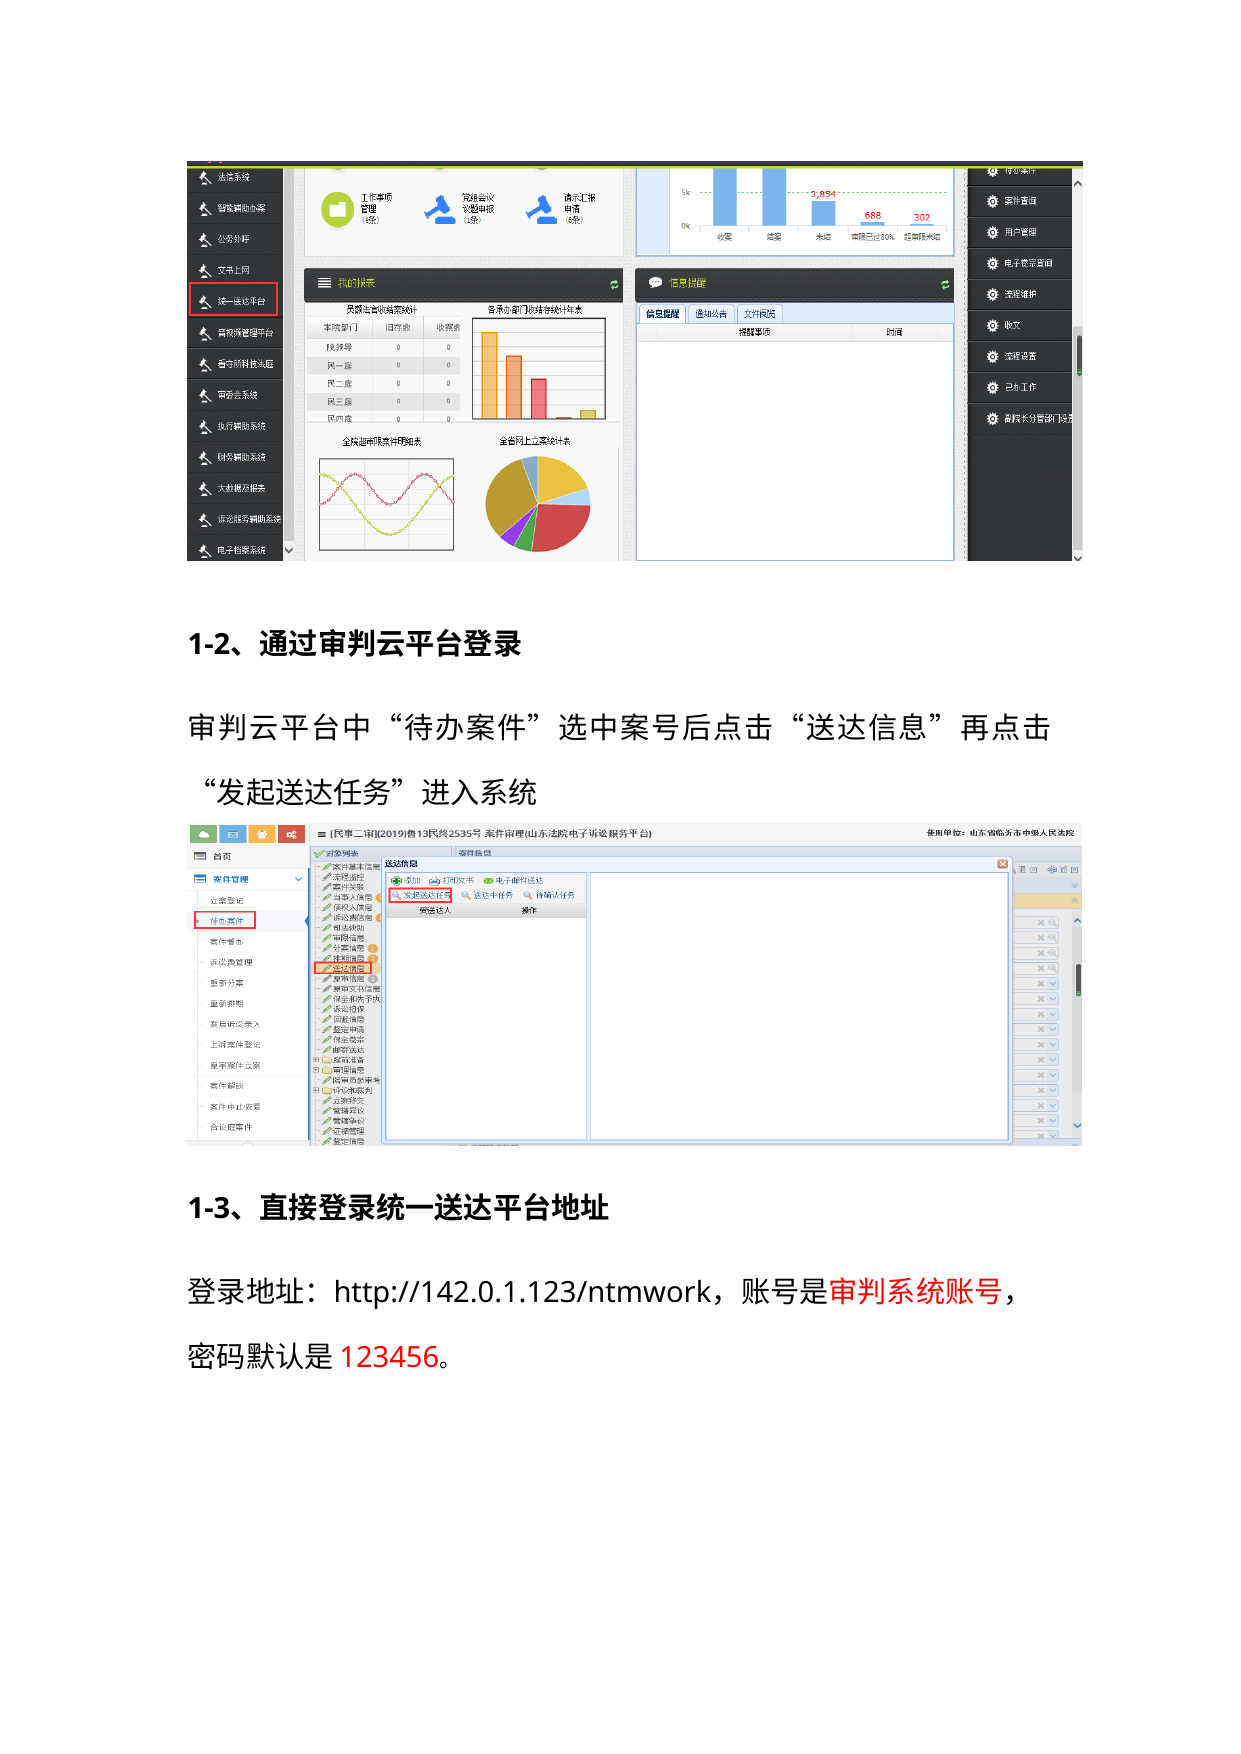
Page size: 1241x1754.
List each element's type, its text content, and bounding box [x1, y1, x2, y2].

text 审判云平台中“待办案件”选中案号后点击“送达信息”再点击“发起送达任务”进入系统 [187, 693, 1053, 823]
text 登录地址：http://142.0.1.123/ntmwork，账号是审判系统账号，密码默认是123456。 [187, 1257, 1053, 1387]
subtitle 1-3、直接登录统一送达平台地址 [187, 1173, 1053, 1238]
subtitle 1-2、通过审判云平台登录 [187, 609, 1053, 674]
picture [187, 161, 1083, 561]
picture [187, 823, 1082, 1146]
